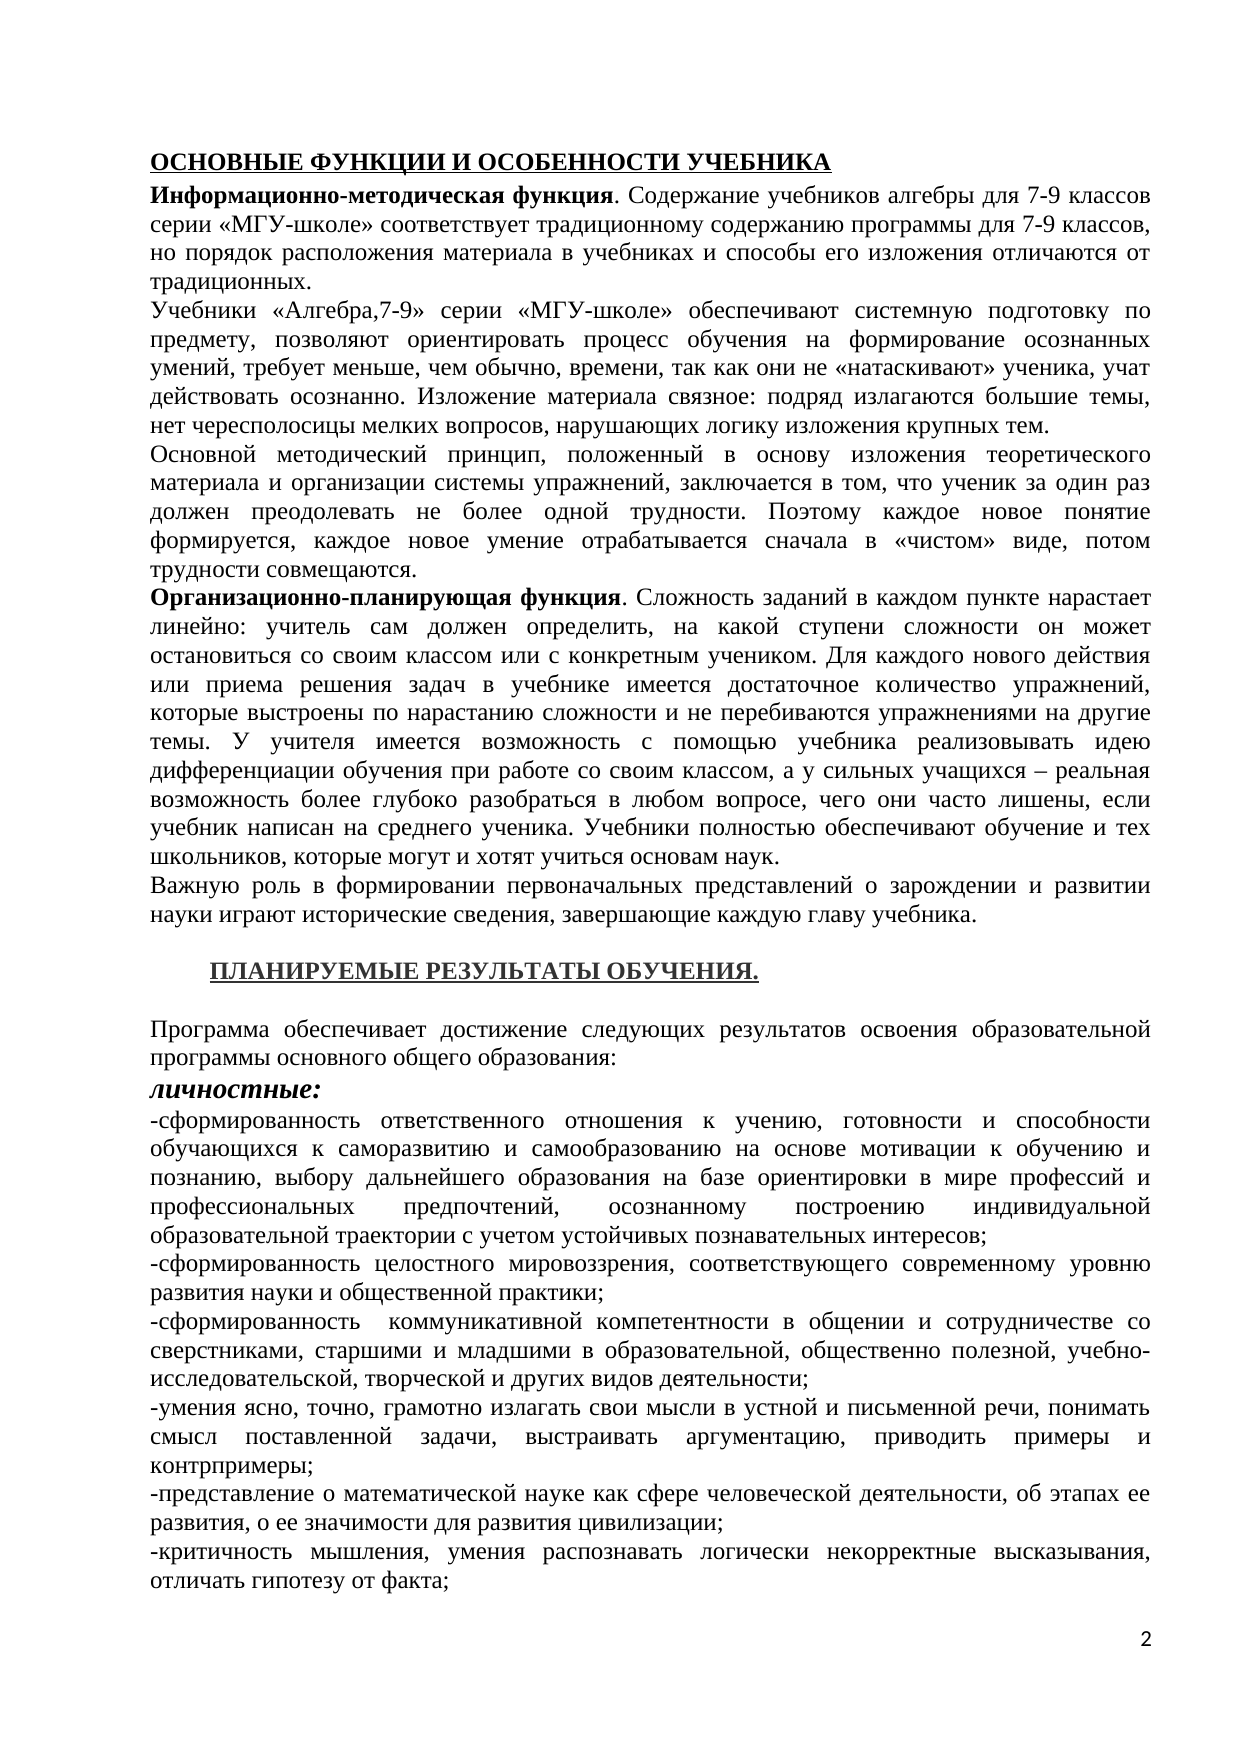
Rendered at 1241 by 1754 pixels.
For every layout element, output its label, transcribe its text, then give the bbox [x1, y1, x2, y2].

text ОСНОВНЫЕ ФУНКЦИИ И ОСОБЕННОСТИ УЧЕБНИКА [150, 147, 1152, 176]
text -сформированность целостного мировоззрения, соответствующего современному уровню развития науки и общественной практики; [150, 1248, 1152, 1306]
text Организационно-планирующая функция. Сложность заданий в каждом пункте нарастает линейно: учитель сам должен определить, на какой ступени сложности он может остановиться со своим классом или с конкретным учеником. Для каждого нового действия или приема решения задач в учебнике имеется достаточное количество упражнений, которые выстроены по нарастанию сложности и не перебиваются упражнениями на другие темы. У учителя имеется возможность с помощью учебника реализовывать идею дифференциации обучения при работе со своим классом, а у сильных учащихся – реальная возможность более глубоко разобраться в любом вопросе, чего они часто лишены, если учебник написан на среднего ученика. Учебники полностью обеспечивают обучение и тех школьников, которые могут и хотят учиться основам наук. [150, 582, 1152, 870]
text Учебники «Алгебра,7-9» серии «МГУ-школе» обеспечивают системную подготовку по предмету, позволяют ориентировать процесс обучения на формирование осознанных умений, требует меньше, чем обычно, времени, так как они не «натаскивают» ученика, учат действовать осознанно. Изложение материала связное: подряд излагаются большие темы, нет чересполосицы мелких вопросов, нарушающих логику изложения крупных тем. [150, 295, 1152, 439]
text -сформированность коммуникативной компетентности в общении и сотрудничестве со сверстниками, старшими и младшими в образовательной, общественно полезной, учебно-исследовательской, творческой и других видов деятельности; [150, 1306, 1152, 1392]
text Программа обеспечивает достижение следующих результатов освоения образовательной программы основного общего образования: [150, 1014, 1152, 1071]
text Важную роль в формировании первоначальных представлений о зарождении и развитии науки играют исторические сведения, завершающие каждую главу учебника. [150, 870, 1152, 927]
text -представление о математической науке как сфере человеческой деятельности, об этапах ее развития, о ее значимости для развития цивилизации; [150, 1478, 1152, 1536]
text личностные: [150, 1071, 1152, 1105]
text ПЛАНИРУЕМЫЕ РЕЗУЛЬТАТЫ ОБУЧЕНИЯ. [150, 956, 1152, 985]
text -сформированность ответственного отношения к учению, готовности и способности обучающихся к саморазвитию и самообразованию на основе мотивации к обучению и познанию, выбору дальнейшего образования на базе ориентировки в мире профессий и профессиональных предпочтений, осознанному построению индивидуальной образовательной траектории с учетом устойчивых познавательных интересов; [150, 1105, 1152, 1248]
text -умения ясно, точно, грамотно излагать свои мысли в устной и письменной речи, понимать смысл поставленной задачи, выстраивать аргументацию, приводить примеры и контрпримеры; [150, 1392, 1152, 1478]
text Основной методический принцип, положенный в основу изложения теоретического материала и организации системы упражнений, заключается в том, что ученик за один раз должен преодолевать не более одной трудности. Поэтому каждое новое понятие формируется, каждое новое умение отрабатывается сначала в «чистом» виде, потом трудности совмещаются. [150, 439, 1152, 582]
text Информационно-методическая функция. Содержание учебников алгебры для 7-9 классов серии «МГУ-школе» соответствует традиционному содержанию программы для 7-9 классов, но порядок расположения материала в учебниках и способы его изложения отличаются от традиционных. [150, 180, 1152, 295]
text -критичность мышления, умения распознавать логически некорректные высказывания, отличать гипотезу от факта; [150, 1536, 1152, 1593]
